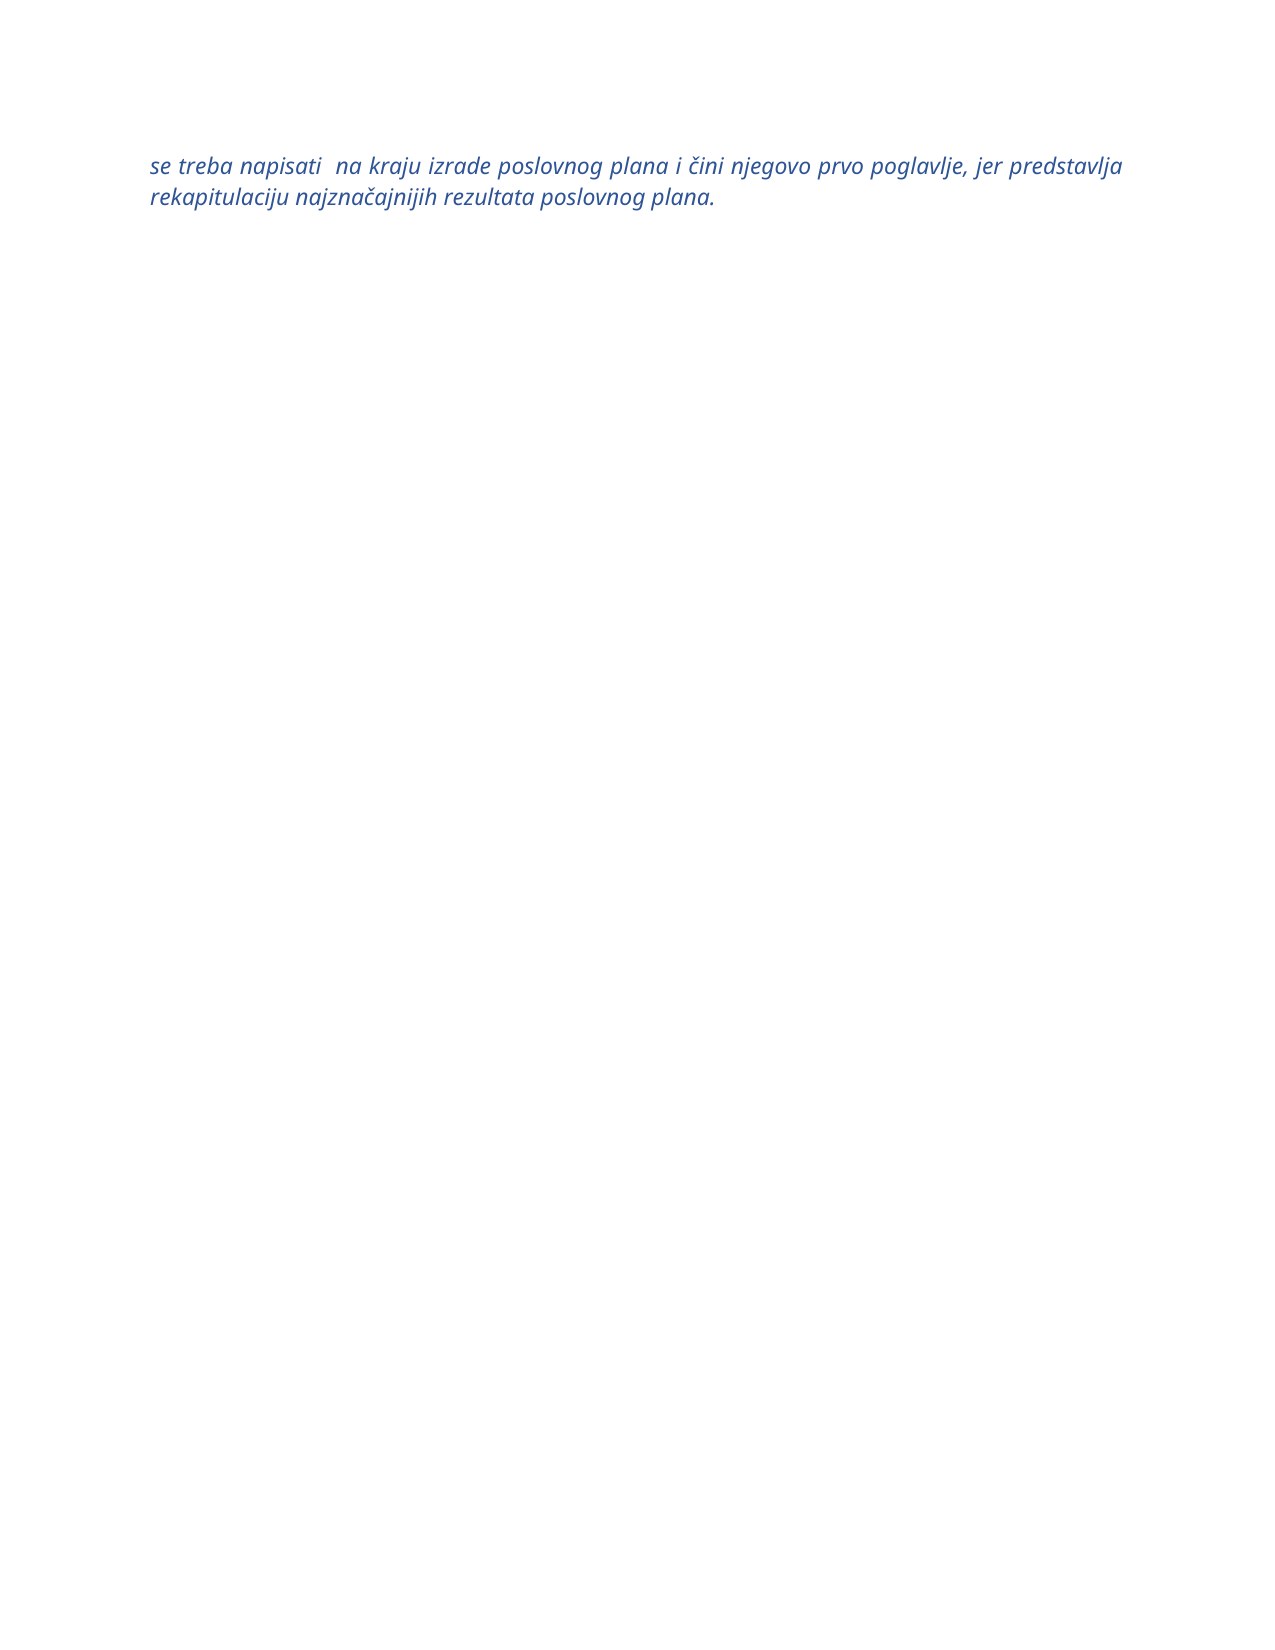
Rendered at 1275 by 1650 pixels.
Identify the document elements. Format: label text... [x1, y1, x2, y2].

text Sažetak poslovnog plana sadrži sažeti prikaz klјučnih informacija o osnovnim poslovnim aktivnostima, kao i o planiranim investicijama (kratak opis proizvoda/usluga, osnovne podatke o proizvodnom procesu, kraći rezultat istraživanja tržišta i očekivani finansijski efekat). Sažetak se treba napisati na kraju izrade poslovnog plana i čini njegovo prvo poglavlјe, jer predstavlјa rekapitulaciju najznačajnijih rezultata poslovnog plana. [150, 150, 1125, 212]
